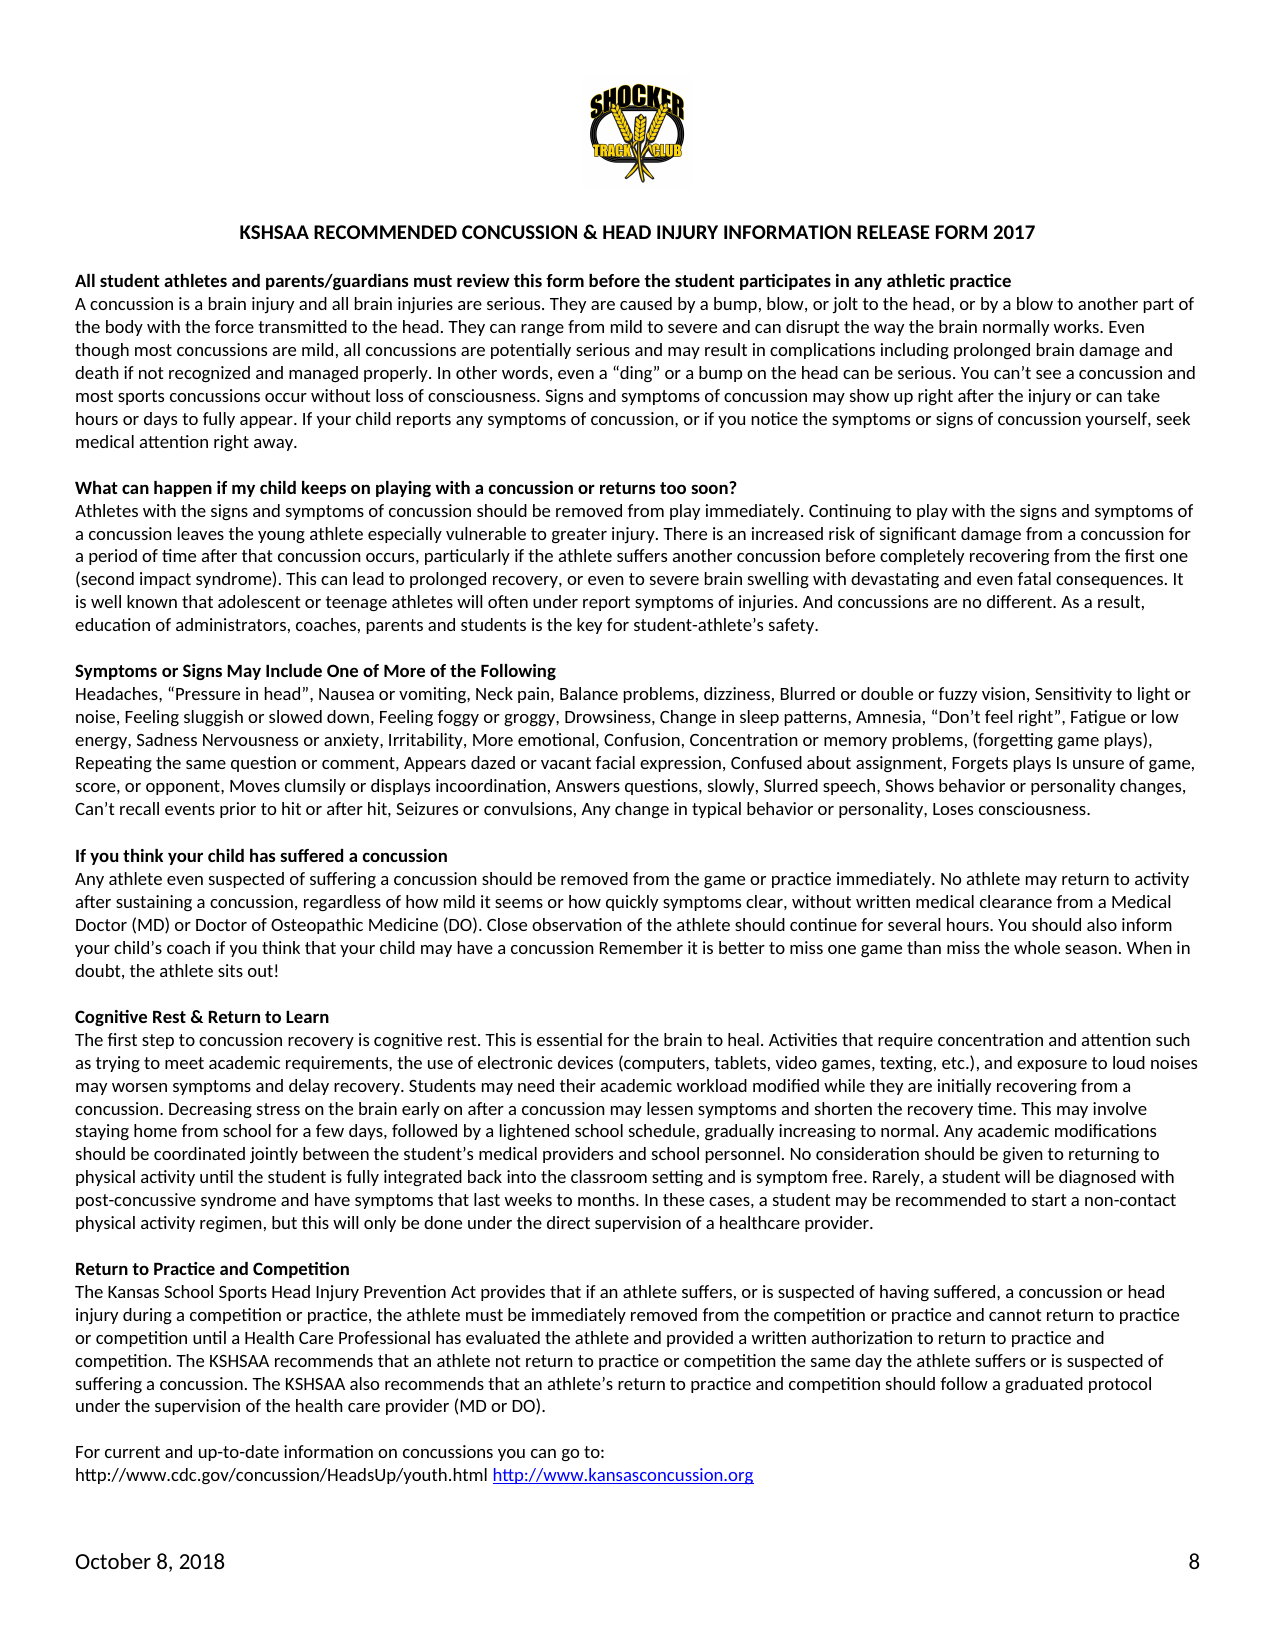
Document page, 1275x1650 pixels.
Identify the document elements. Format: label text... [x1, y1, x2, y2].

text http://www.cdc.gov/concussion/HeadsUp/youth.html http://www.kansasconcussion.org [75, 1463, 1200, 1486]
list Headaches, “Pressure in head”, Nausea or vomiting, Neck pain, Balance problems, dizziness, Blurred or double or fuzzy vision, Sensitivity to light or noise, Feeling sluggish or slowed down, Feeling foggy or groggy, Drowsiness, Change in sleep patterns, Amnesia, “Don’t feel right”, Fatigue or low energy, Sadness Nervousness or anxiety, Irritability, More emotional, Confusion, Concentration or memory problems, (forgetting game plays), Repeating the same question or comment, Appears dazed or vacant facial expression, Confused about assignment, Forgets plays Is unsure of game, score, or opponent, Moves clumsily or displays incoordination, Answers questions, slowly, Slurred speech, Shows behavior or personality changes, Can’t recall events prior to hit or after hit, Seizures or convulsions, Any change in typical behavior or personality, Loses consciousness. [75, 682, 1200, 820]
text KSHSAA RECOMMENDED CONCUSSION & HEAD INJURY INFORMATION RELEASE FORM 2017 [75, 219, 1200, 244]
text Athletes with the signs and symptoms of concussion should be removed from play immediately. Continuing to play with the signs and symptoms of a concussion leaves the young athlete especially vulnerable to greater injury. There is an increased risk of significant damage from a concussion for a period of time after that concussion occurs, particularly if the athlete suffers another concussion before completely recovering from the first one (second impact syndrome). This can lead to prolonged recovery, or even to severe brain swelling with devastating and even fatal consequences. It is well known that adolescent or teenage athletes will often under report symptoms of injuries. And concussions are no different. As a result, education of administrators, coaches, parents and students is the key for student-athlete’s safety. [75, 499, 1200, 636]
text Any athlete even suspected of suffering a concussion should be removed from the game or practice immediately. No athlete may return to activity after sustaining a concussion, regardless of how mild it seems or how quickly symptoms clear, without written medical clearance from a Medical Doctor (MD) or Doctor of Osteopathic Medicine (DO). Close observation of the athlete should continue for several hours. You should also inform your child’s coach if you think that your child may have a concussion Remember it is better to miss one game than miss the whole season. When in doubt, the athlete sits out! [75, 868, 1200, 982]
picture [583, 75, 692, 189]
text What can happen if my child keeps on playing with a concussion or returns too soon? [75, 476, 1200, 499]
text Symptoms or Signs May Include One of More of the Following [75, 659, 1200, 682]
text The Kansas School Sports Head Injury Prevention Act provides that if an athlete suffers, or is suspected of having suffered, a concussion or head injury during a competition or practice, the athlete must be immediately removed from the competition or practice and cannot return to practice or competition until a Health Care Professional has evaluated the athlete and provided a written authorization to return to practice and competition. The KSHSAA recommends that an athlete not return to practice or competition the same day the athlete suffers or is suspected of suffering a concussion. The KSHSAA also recommends that an athlete’s return to practice and competition should follow a graduated protocol under the supervision of the health care provider (MD or DO). [75, 1280, 1200, 1418]
text The first step to concussion recovery is cognitive rest. This is essential for the brain to heal. Activities that require concentration and attention such as trying to meet academic requirements, the use of electronic devices (computers, tablets, video games, texting, etc.), and exposure to loud noises may worsen symptoms and delay recovery. Students may need their academic workload modified while they are initially recovering from a concussion. Decreasing stress on the brain early on after a concussion may lessen symptoms and shorten the recovery time. This may involve staying home from school for a few days, followed by a lightened school schedule, gradually increasing to normal. Any academic modifications should be coordinated jointly between the student’s medical providers and school personnel. No consideration should be given to returning to physical activity until the student is fully integrated back into the classroom setting and is symptom free. Rarely, a student will be diagnosed with post-concussive syndrome and have symptoms that last weeks to months. In these cases, a student may be recommended to start a non-contact physical activity regimen, but this will only be done under the direct supervision of a healthcare provider. [75, 1028, 1200, 1234]
text Return to Practice and Competition [75, 1257, 1200, 1280]
text For current and up-to-date information on concussions you can go to: [75, 1441, 1200, 1463]
text All student athletes and parents/guardians must review this form before the student participates in any athletic practice [75, 270, 1200, 293]
text Cognitive Rest & Return to Learn [75, 1005, 1200, 1028]
text If you think your child has suffered a concussion [75, 845, 1200, 868]
text A concussion is a brain injury and all brain injuries are serious. They are caused by a bump, blow, or jolt to the head, or by a blow to another part of the body with the force transmitted to the head. They can range from mild to severe and can disrupt the way the brain normally works. Even though most concussions are mild, all concussions are potentially serious and may result in complications including prolonged brain damage and death if not recognized and managed properly. In other words, even a “ding” or a bump on the head can be serious. You can’t see a concussion and most sports concussions occur without loss of consciousness. Signs and symptoms of concussion may show up right after the injury or can take hours or days to fully appear. If your child reports any symptoms of concussion, or if you notice the symptoms or signs of concussion yourself, seek medical attention right away. [75, 293, 1200, 453]
